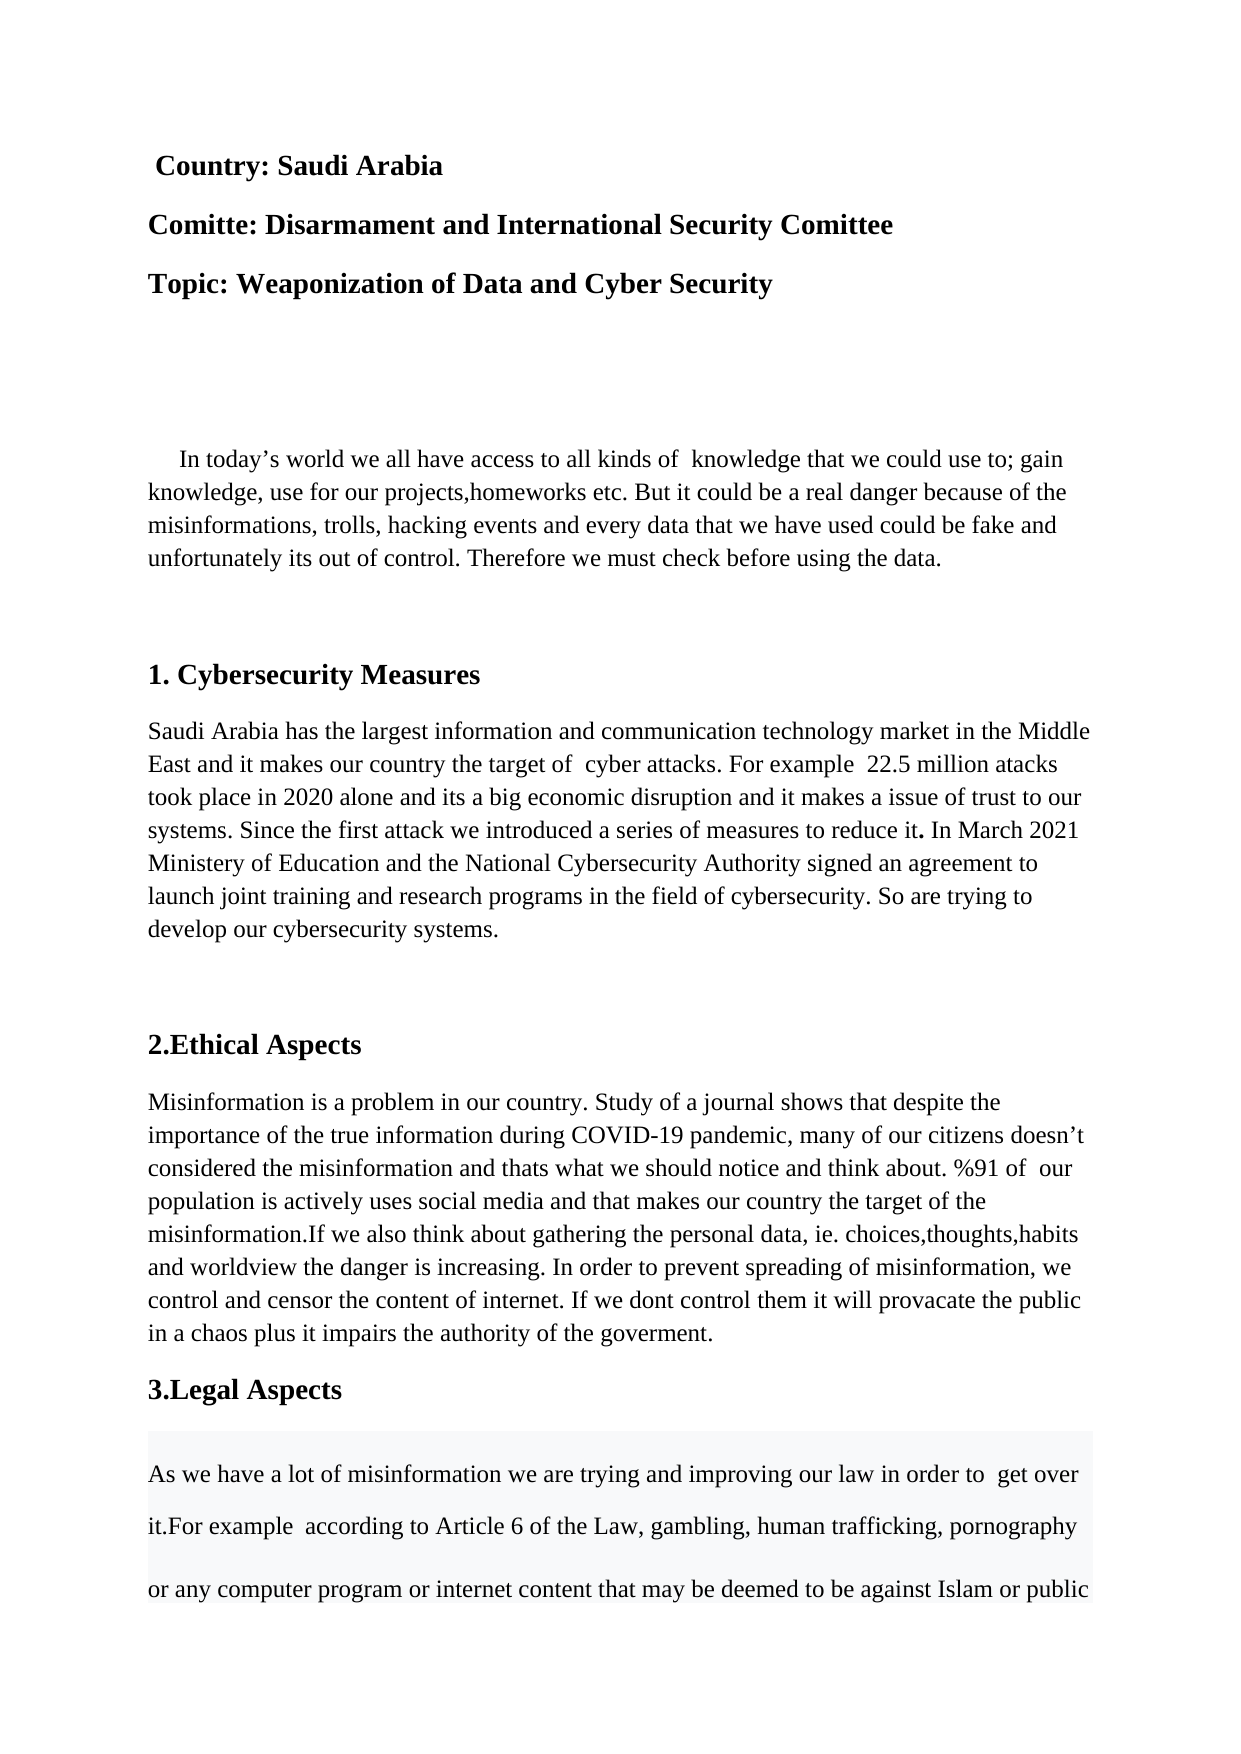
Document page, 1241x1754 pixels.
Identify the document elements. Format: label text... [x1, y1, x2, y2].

text 2.Ethical Aspects [148, 1027, 1093, 1061]
text Misinformation is a problem in our country. Study of a journal shows that despite the importance of the true information during COVID-19 pandemic, many of our citizens doesn’t considered the misinformation and thats what we should notice and think about. %91 of our population is actively uses social media and that makes our country the target of the misinformation.If we also think about gathering the personal data, ie. choices,thoughts,habits and worldview the danger is increasing. In order to prevent spreading of misinformation, we control and censor the content of internet. If we dont control them it will provacate the public in a chaos plus it impairs the authority of the goverment. [148, 1087, 1093, 1347]
text Country: Saudi Arabia [148, 148, 1093, 181]
text Comitte: Disarmament and International Security Comittee [148, 207, 1093, 241]
text 1. Cybersecurity Measures [148, 657, 1093, 690]
text 3.Legal Aspects [148, 1372, 1093, 1405]
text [148, 1431, 1093, 1603]
text Topic: Weaponization of Data and Cyber Security [148, 266, 1093, 300]
text In today’s world we all have access to all kinds of knowledge that we could use to; gain knowledge, use for our projects,homeworks etc. But it could be a real danger because of the misinformations, trolls, hacking events and every data that we have used could be fake and unfortunately its out of control. Therefore we must check before using the data. [148, 444, 1093, 572]
text Saudi Arabia has the largest information and communication technology market in the Middle East and it makes our country the target of cyber attacks. For example 22.5 million atacks took place in 2020 alone and its a big economic disruption and it makes a issue of trust to our systems. Since the first attack we introduced a series of measures to reduce it. In March 2021 Ministery of Education and the National Cybersecurity Authority signed an agreement to launch joint training and research programs in the field of cybersecurity. So are trying to develop our cybersecurity systems. [148, 716, 1093, 943]
